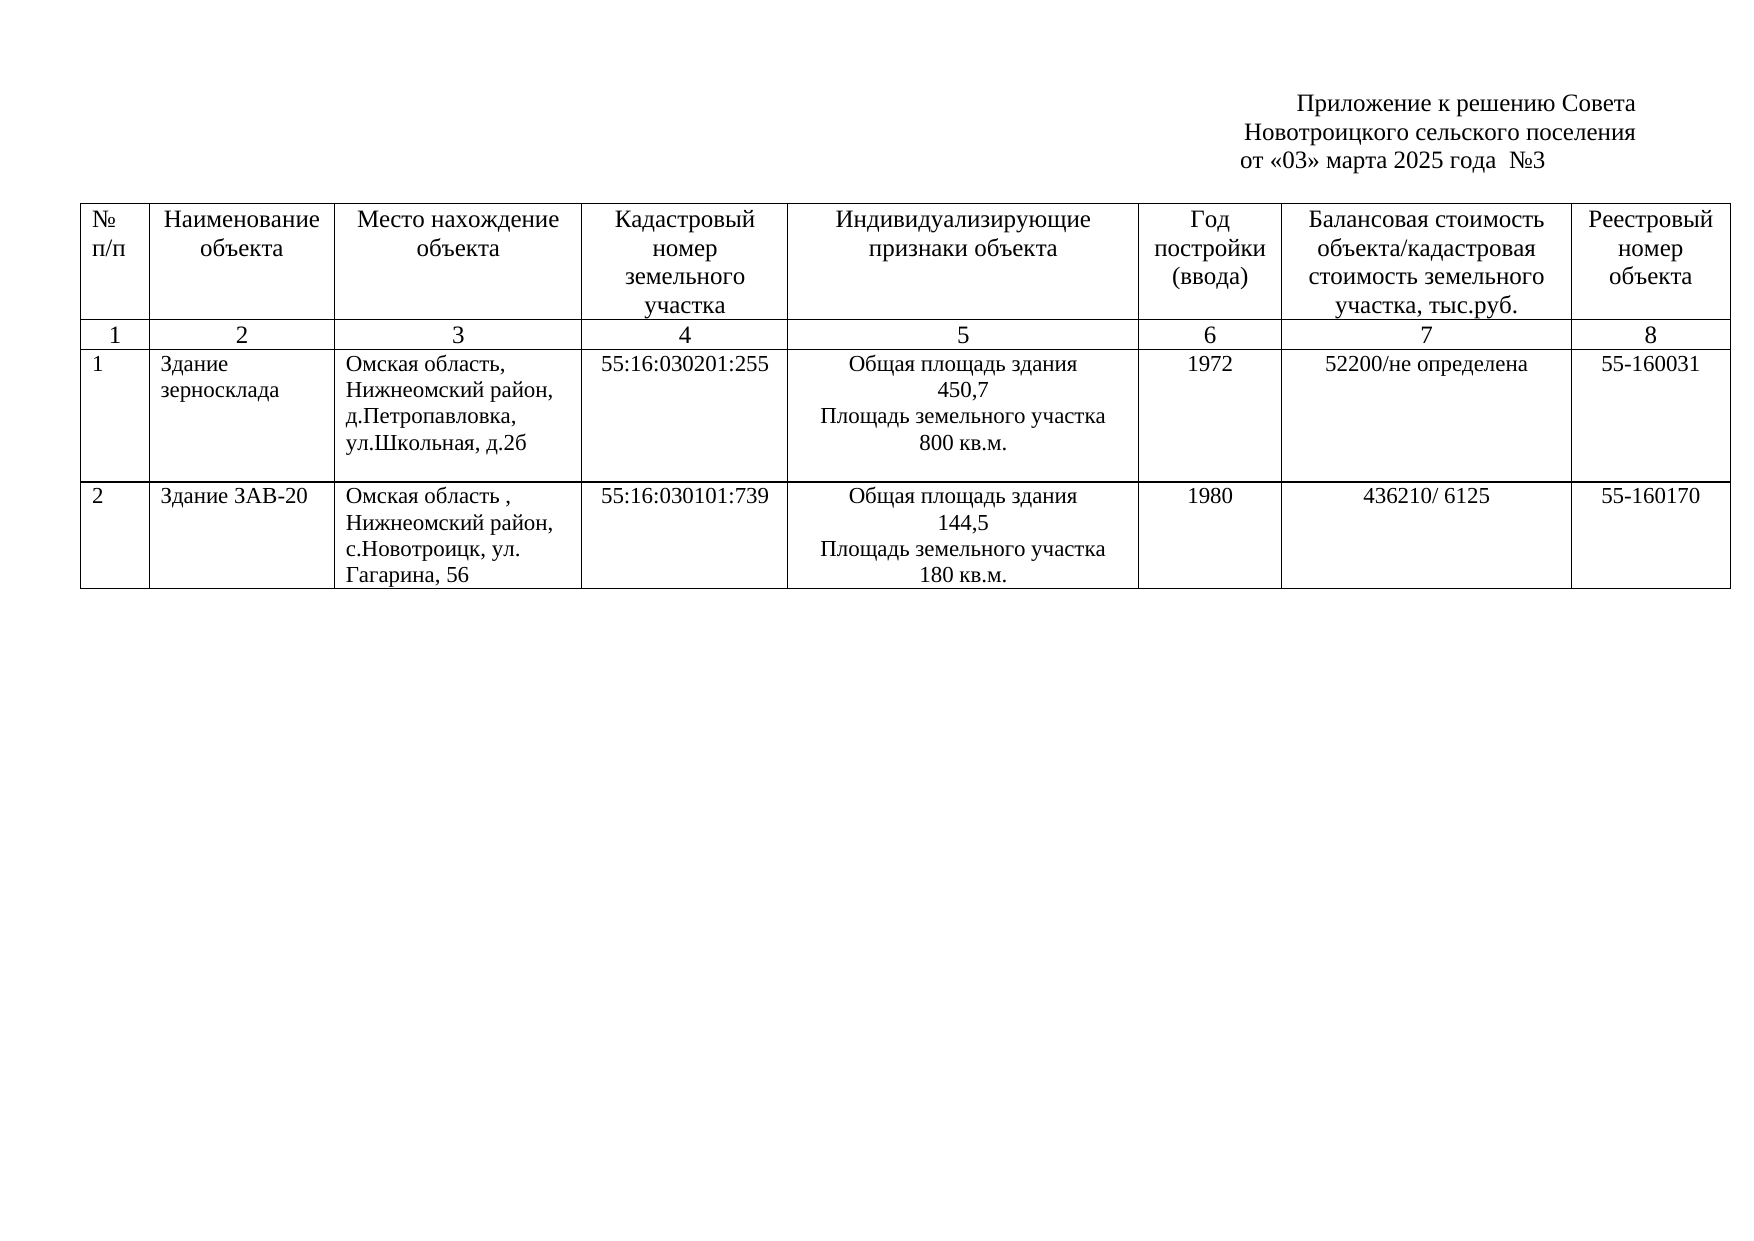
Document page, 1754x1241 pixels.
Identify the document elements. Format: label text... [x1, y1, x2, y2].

table_cell Общая площадь здания 450,7 Площадь земельного участка 800 кв.м. [788, 350, 1138, 481]
table_cell Омская область, Нижнеомский район, д.Петропавловка, ул.Школьная, д.2б [335, 350, 581, 481]
table_cell 3 [335, 320, 581, 349]
table_cell 7 [1282, 320, 1571, 349]
table_cell Здание ЗАВ-20 [150, 483, 334, 588]
table_cell 8 [1572, 320, 1730, 349]
table_header Балансовая стоимость объекта/кадастровая стоимость земельного участка, тыс.руб. [1282, 204, 1571, 319]
table_cell 2 [81, 483, 149, 588]
table_header Место нахождение объекта [335, 204, 581, 319]
table_header Индивидуализирующие признаки объекта [788, 204, 1138, 319]
table_header № п/п [81, 204, 149, 319]
table_cell 1980 [1139, 483, 1281, 588]
table_cell Омская область , Нижнеомский район, с.Новотроицк, ул. Гагарина, 56 [335, 483, 581, 588]
table_cell 55:16:030201:255 [582, 350, 787, 481]
table_header Год постройки (ввода) [1139, 204, 1281, 319]
table_cell Здание зерносклада [150, 350, 334, 481]
table_cell 52200/не определена [1282, 350, 1571, 481]
table_header Наименование объекта [150, 204, 334, 319]
table_cell 4 [582, 320, 787, 349]
table_cell 1972 [1139, 350, 1281, 481]
text от «03» марта 2025 года №3 [118, 145, 1636, 174]
table_cell 436210/ 6125 [1282, 483, 1571, 588]
table_header Кадастровый номер земельного участка [582, 204, 787, 319]
table_cell Общая площадь здания 144,5 Площадь земельного участка 180 кв.м. [788, 483, 1138, 588]
table_cell 1 [81, 350, 149, 481]
table_cell 55:16:030101:739 [582, 483, 787, 588]
text Новотроицкого сельского поселения [118, 117, 1636, 145]
table_cell 6 [1139, 320, 1281, 349]
table_cell 2 [150, 320, 334, 349]
text Приложение к решению Совета [118, 88, 1636, 117]
table_cell 1 [81, 320, 149, 349]
table_cell 55-160170 [1572, 483, 1730, 588]
table_header Реестровый номер объекта [1572, 204, 1730, 319]
table_cell 5 [788, 320, 1138, 349]
table_cell 55-160031 [1572, 350, 1730, 481]
